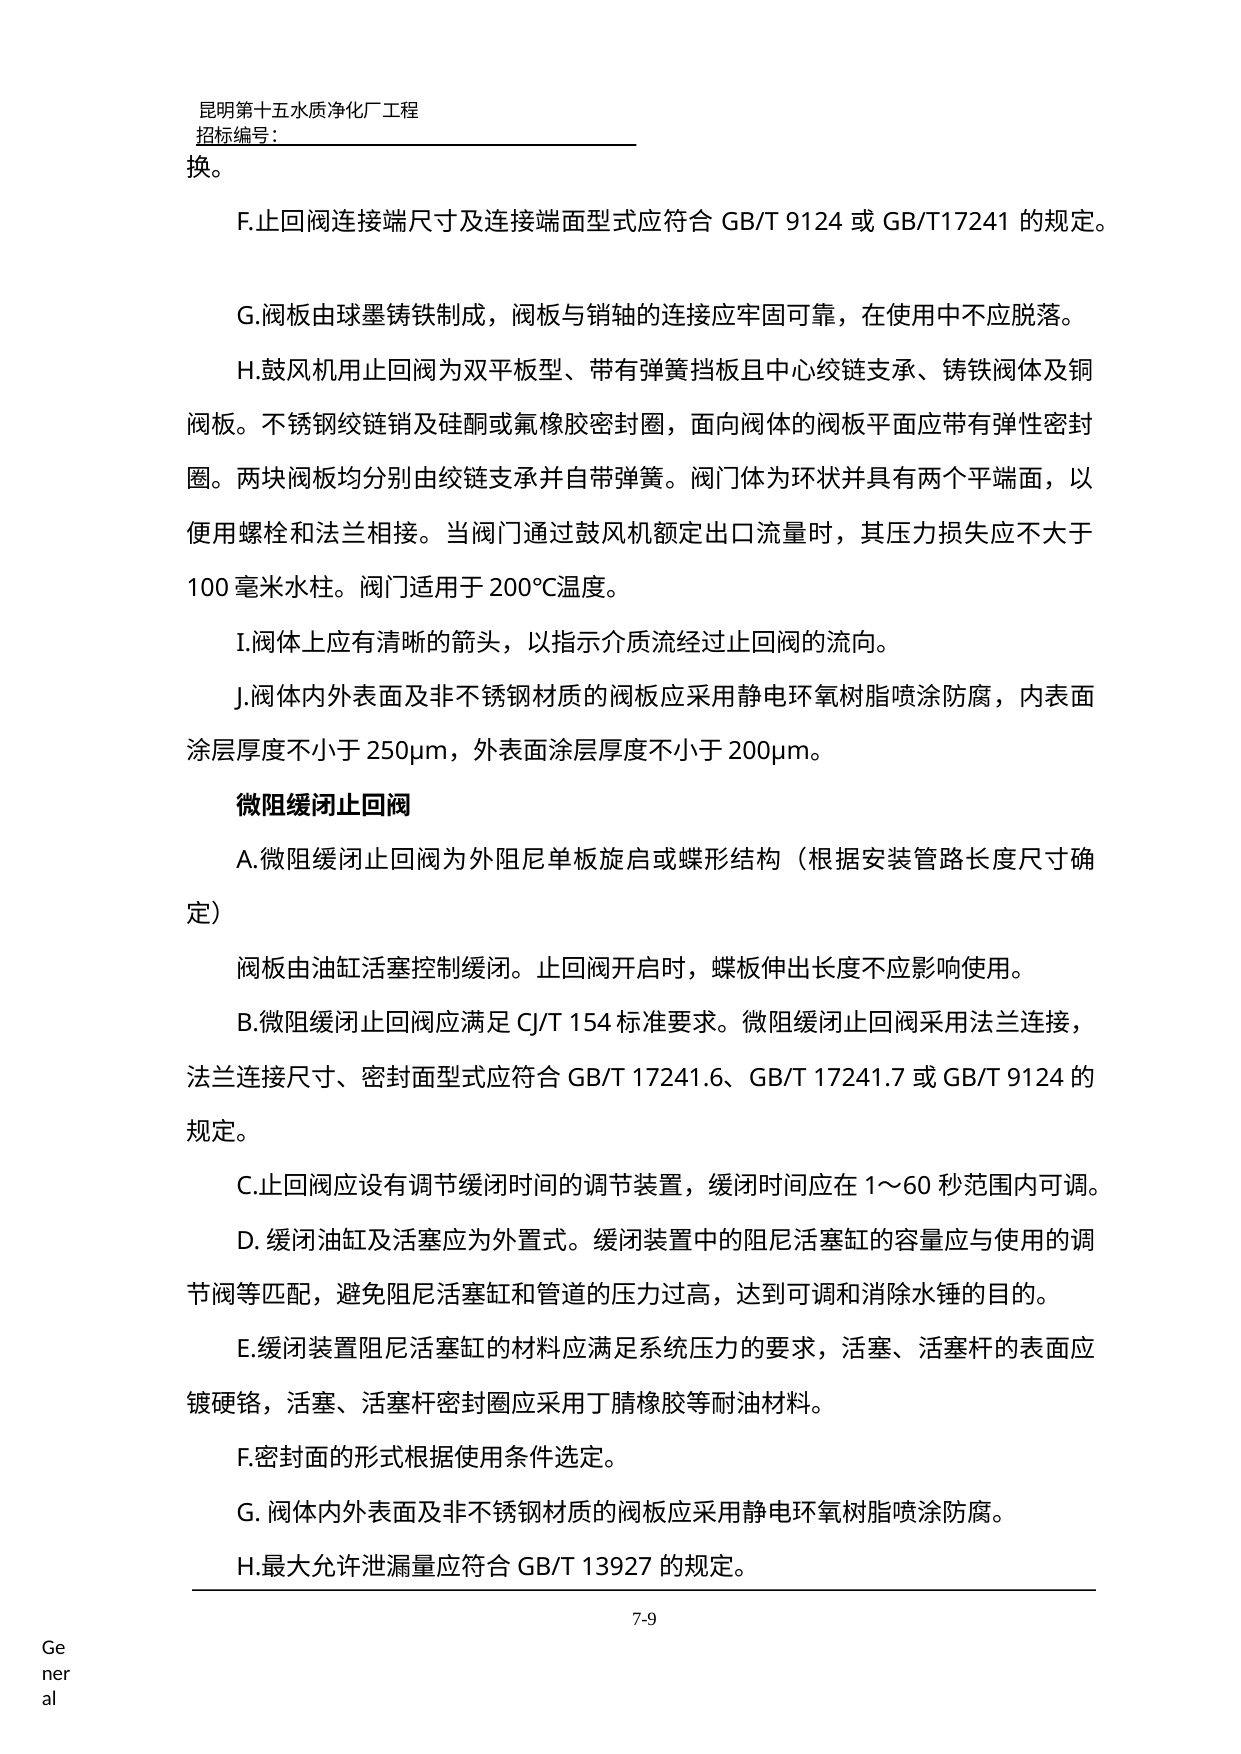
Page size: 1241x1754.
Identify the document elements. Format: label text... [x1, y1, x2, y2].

text F.密封面的形式根据使用条件选定。 [186, 1438, 1096, 1474]
text 阀板由油缸活塞控制缓闭。止回阀开启时，蝶板伸出长度不应影响使用。 [186, 948, 1096, 984]
text D. 缓闭油缸及活塞应为外置式。缓闭装置中的阻尼活塞缸的容量应与使用的调节阀等匹配，避免阻尼活塞缸和管道的压力过高，达到可调和消除水锤的目的。 [186, 1220, 1096, 1311]
text C.止回阀应设有调节缓闭时间的调节装置，缓闭时间应在1～60 秒范围内可调。 [186, 1166, 1096, 1202]
text F.止回阀连接端尺寸及连接端面型式应符合 GB/T 9124 或 GB/T17241 的规定。 [186, 201, 1096, 282]
text H.最大允许泄漏量应符合 GB/T 13927 的规定。 [186, 1546, 1096, 1583]
text G.阀板由球墨铸铁制成，阀板与销轴的连接应牢固可靠，在使用中不应脱落。 [186, 296, 1096, 332]
text H.鼓风机用止回阀为双平板型、带有弹簧挡板且中心绞链支承、铸铁阀体及铜 阀板。不锈钢绞链销及硅酮或氟橡胶密封圈，面向阀体的阀板平面应带有弹性密封圈。两块阀板均分别由绞链支承并自带弹簧。阀门体为环状并具有两个平端面，以便用螺栓和法兰相接。当阀门通过鼓风机额定出口流量时，其压力损失应不大于 100毫米水柱。阀门适用于200℃温度。 [186, 350, 1096, 604]
text 微阻缓闭止回阀 [186, 785, 1096, 821]
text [186, 147, 1096, 183]
text B.微阻缓闭止回阀应满足CJ/T 154标准要求。微阻缓闭止回阀采用法兰连接， 法兰连接尺寸、密封面型式应符合 GB/T 17241.6、GB/T 17241.7 或 GB/T 9124 的规定。 [186, 1003, 1096, 1148]
text I.阀体上应有清晰的箭头，以指示介质流经过止回阀的流向。 [186, 622, 1096, 658]
text A.微阻缓闭止回阀为外阻尼单板旋启或蝶形结构（根据安装管路长度尺寸确定） [186, 839, 1096, 930]
text G. 阀体内外表面及非不锈钢材质的阀板应采用静电环氧树脂喷涂防腐。 [186, 1492, 1096, 1528]
text J.阀体内外表面及非不锈钢材质的阀板应采用静电环氧树脂喷涂防腐，内表面 涂层厚度不小于250μm，外表面涂层厚度不小于200μm。 [186, 676, 1096, 767]
text E.缓闭装置阻尼活塞缸的材料应满足系统压力的要求，活塞、活塞杆的表面应镀硬铬，活塞、活塞杆密封圈应采用丁腈橡胶等耐油材料。 [186, 1329, 1096, 1419]
